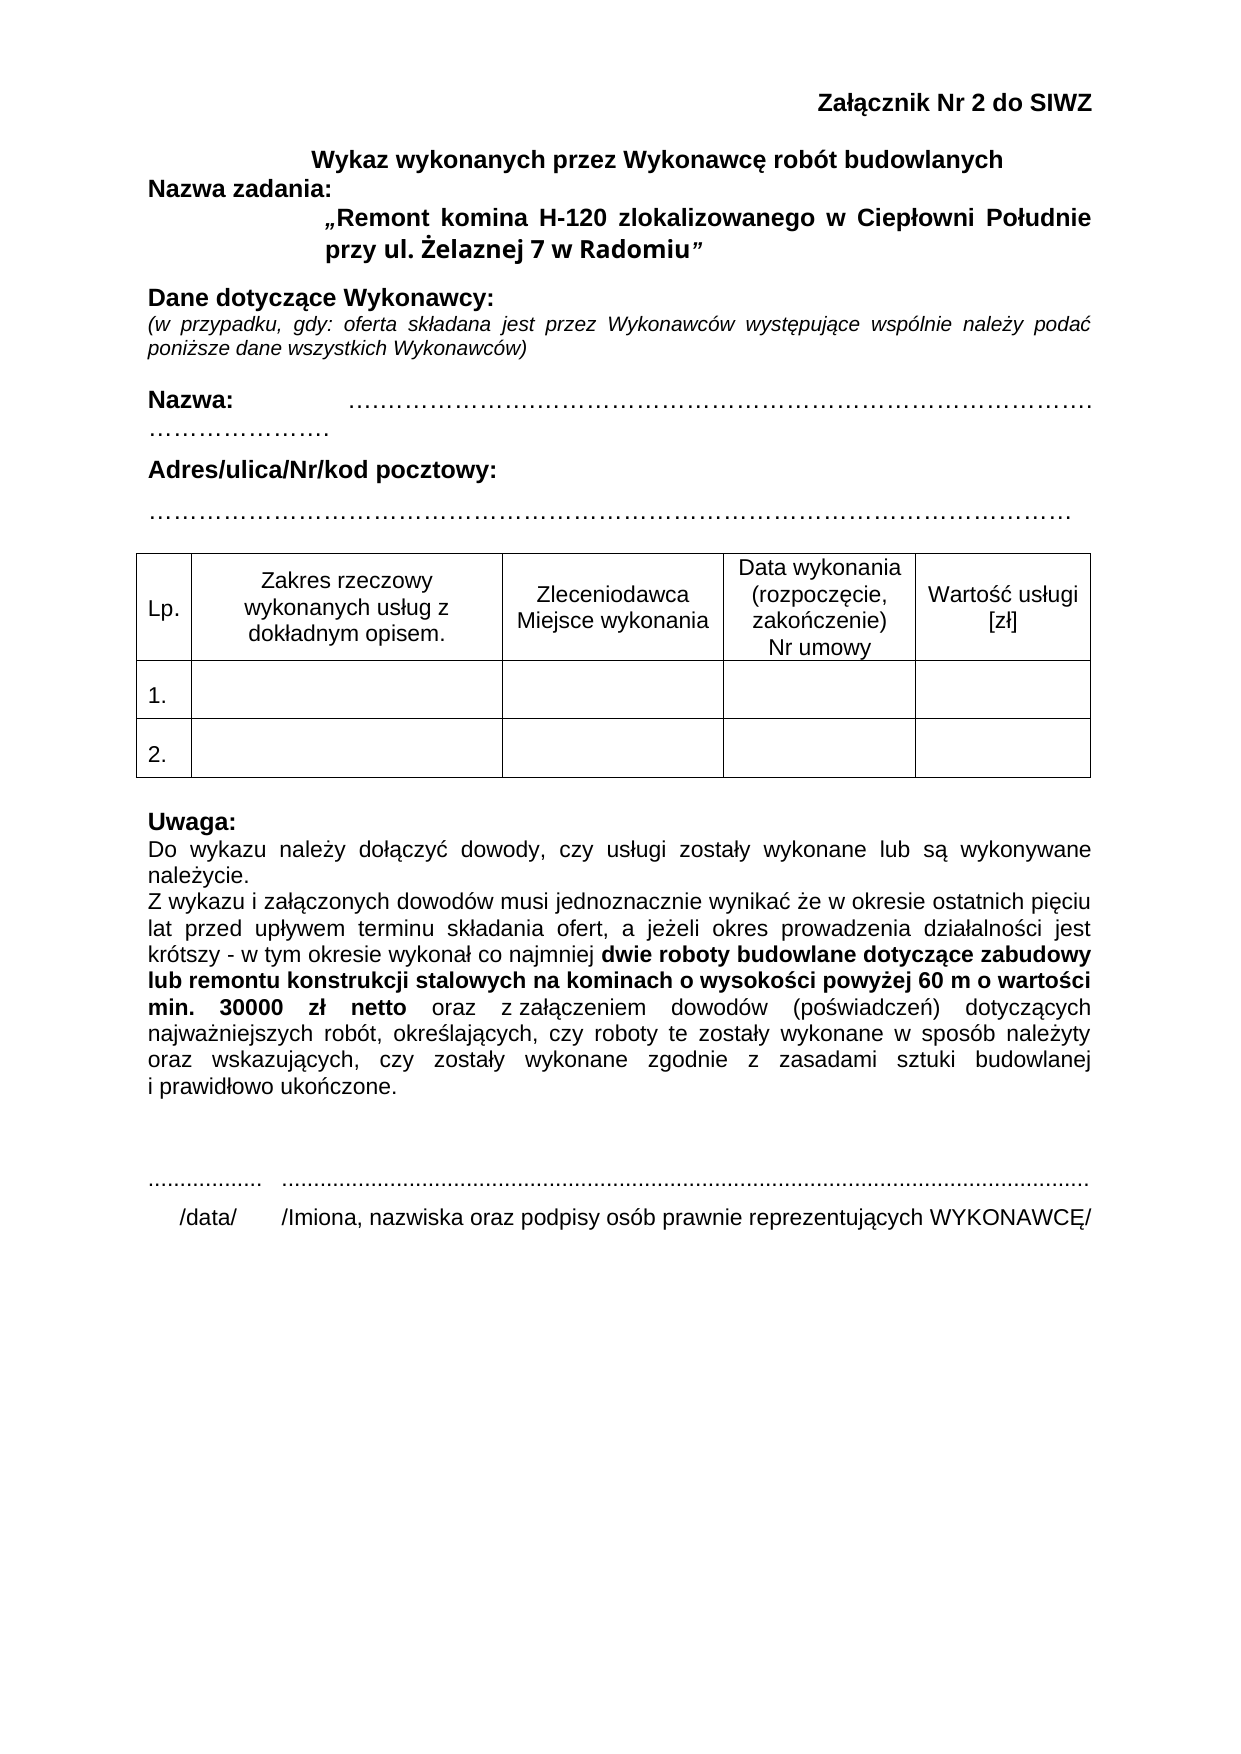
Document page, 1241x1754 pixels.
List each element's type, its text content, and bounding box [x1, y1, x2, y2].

text Załącznik Nr 2 do SIWZ [148, 88, 1092, 117]
table_cell 1. [137, 661, 191, 718]
text Dane dotyczące Wykonawcy: [148, 283, 1092, 312]
table_cell [192, 719, 502, 777]
table_cell [192, 661, 502, 718]
table_header Lp. [137, 554, 191, 660]
text Adres/ulica/Nr/kod pocztowy: [148, 454, 1092, 483]
text (w przypadku, gdy: oferta składana jest przez Wykonawców występujące wspólnie należy podać poniższe dane wszystkich Wykonawców) [148, 312, 1092, 359]
text Nazwa: ….……………….………………………………………………………….…………………. [148, 384, 1092, 442]
text Z wykazu i załączonych dowodów musi jednoznacznie wynikać że w okresie ostatnich pięciu lat przed upływem terminu składania ofert, a jeżeli okres prowadzenia działalności jest krótszy - w tym okresie wykonał co najmniej dwie roboty budowlane dotyczące zabudowy lub remontu konstrukcji stalowych na kominach o wysokości powyżej 60 m o wartości min. 30000 zł netto oraz z załączeniem dowodów (poświadczeń) dotyczących najważniejszych robót, określających, czy roboty te zostały wykonane w sposób należyty oraz wskazujących, czy zostały wykonane zgodnie z zasadami sztuki budowlanej i prawidłowo ukończone. [148, 888, 1091, 1099]
table_cell [503, 661, 723, 718]
text Nazwa zadania: [148, 174, 1092, 203]
table_header Zakres rzeczowy wykonanych usług z dokładnym opisem. [192, 554, 502, 660]
table_header Data wykonania (rozpoczęcie, zakończenie) Nr umowy [724, 554, 915, 660]
table_cell [916, 661, 1090, 718]
text Uwaga: [148, 807, 1092, 836]
text Do wykazu należy dołączyć dowody, czy usługi zostały wykonane lub są wykonywane należycie. [148, 836, 1092, 888]
table_cell [503, 719, 723, 777]
text .................. ............................................................................................................................... [148, 1165, 1092, 1191]
table_cell [724, 661, 915, 718]
table_cell [916, 719, 1090, 777]
text „Remont komina H-120 zlokalizowanego w Ciepłowni Południe przy ul. Żelaznej 7 w Radomiu” [325, 203, 1092, 266]
table_cell 2. [137, 719, 191, 777]
text /data/ /Imiona, nazwiska oraz podpisy osób prawnie reprezentujących WYKONAWCĘ/ [148, 1204, 1092, 1231]
table_header Zleceniodawca Miejsce wykonania [503, 554, 723, 660]
text Wykaz wykonanych przez Wykonawcę robót budowlanych [223, 145, 1092, 174]
table_header Wartość usługi [zł] [916, 554, 1090, 660]
text ………………………………………………………………………………………………… [148, 496, 1092, 524]
table_cell [724, 719, 915, 777]
